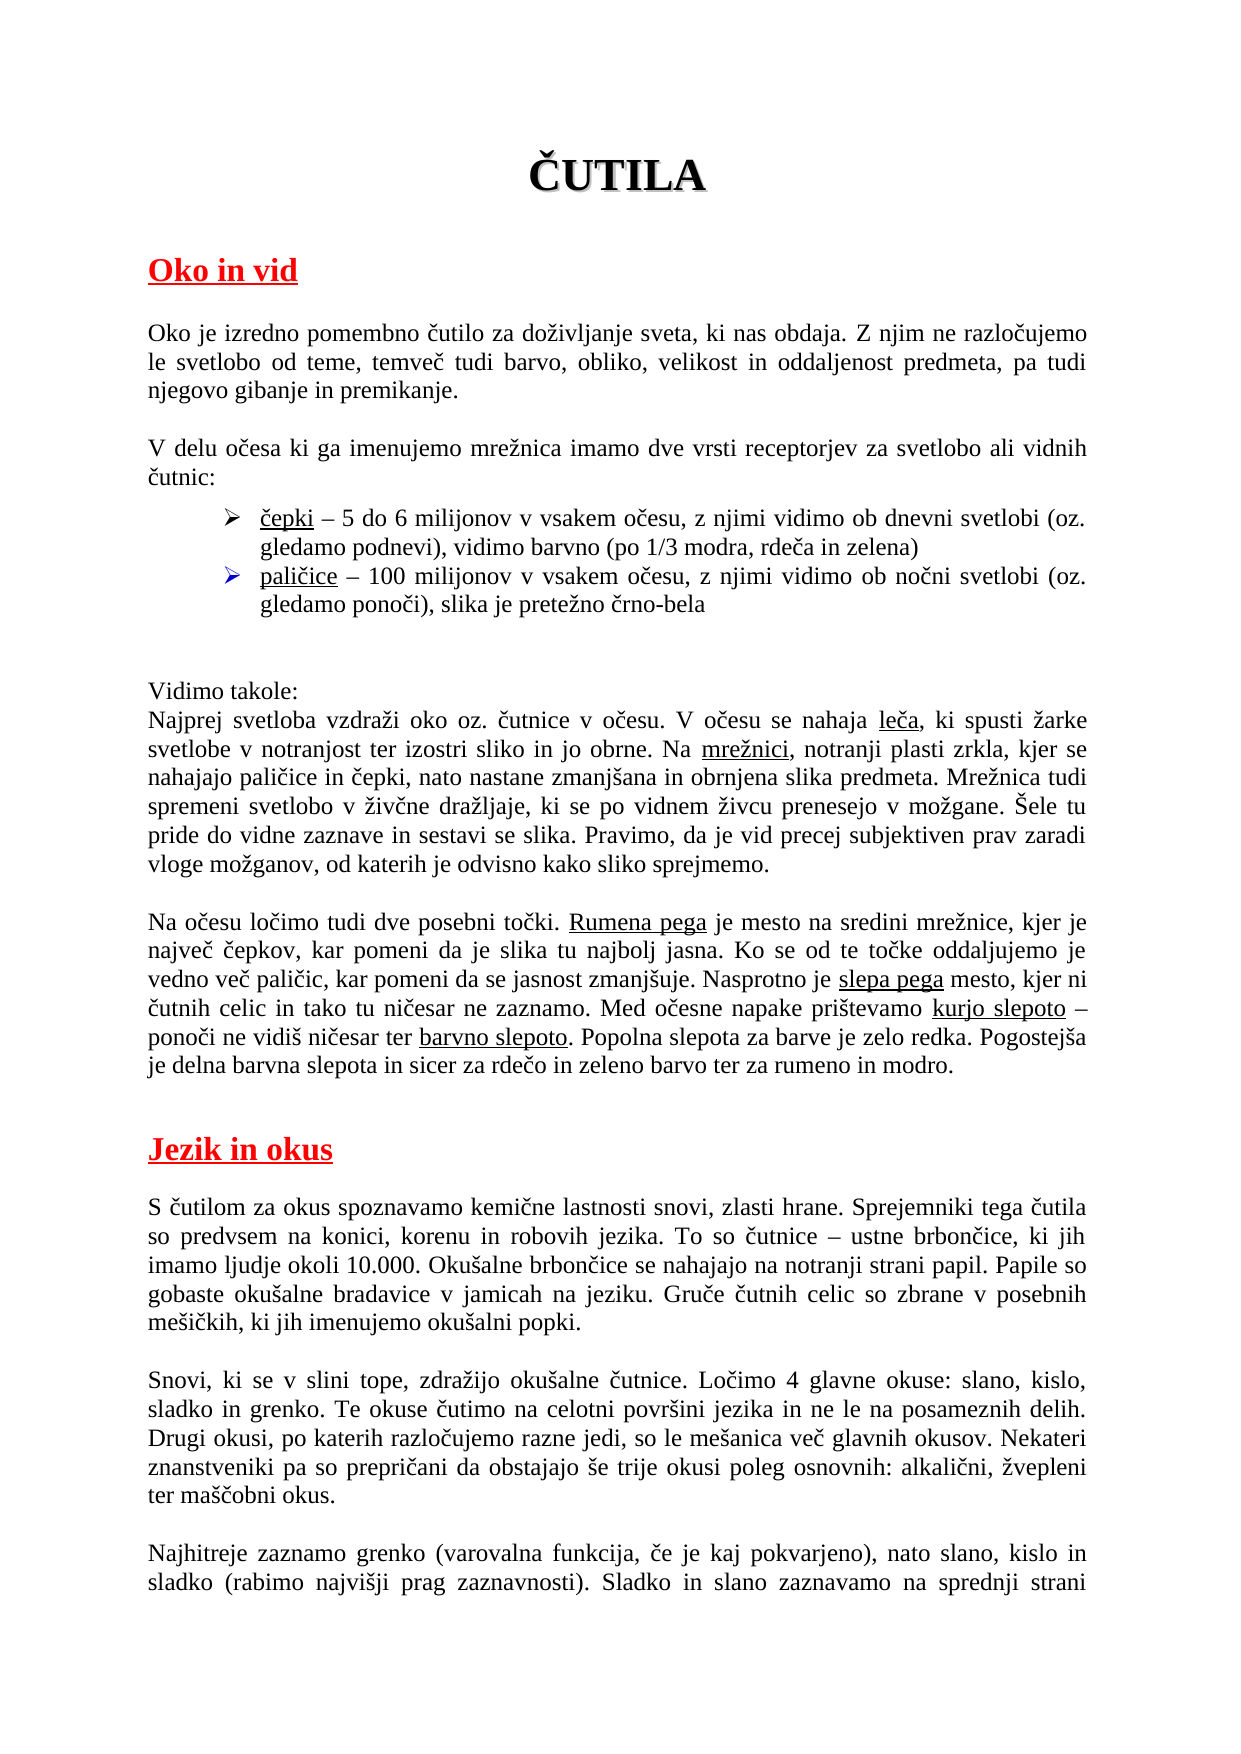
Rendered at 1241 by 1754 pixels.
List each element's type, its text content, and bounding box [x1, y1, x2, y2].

text Vidimo takole: [148, 676, 1087, 705]
text Na očesu ločimo tudi dve posebni točki. Rumena pega je mesto na sredini mrežnice, kjer je največ čepkov, kar pomeni da je slika tu najbolj jasna. Ko se od te točke oddaljujemo je vedno več paličic, kar pomeni da se jasnost zmanjšuje. Nasprotno je slepa pega mesto, kjer ni čutnih celic in tako tu ničesar ne zaznamo. Med očesne napake prištevamo kurjo slepoto – ponoči ne vidiš ničesar ter barvno slepoto. Popolna slepota za barve je zelo redka. Pogostejša je delna barvna slepota in sicer za rdečo in zeleno barvo ter za rumeno in modro. [148, 907, 1087, 1079]
list paličice – 100 milijonov v vsakem očesu, z njimi vidimo ob nočni svetlobi (oz. gledamo ponoči), slika je pretežno črno-bela [222, 561, 1087, 618]
text Oko in vid [148, 250, 1087, 289]
text V delu očesa ki ga imenujemo mrežnica imamo dve vrsti receptorjev za svetlobo ali vidnih čutnic: [148, 433, 1087, 491]
text S čutilom za okus spoznavamo kemične lastnosti snovi, zlasti hrane. Sprejemniki tega čutila so predvsem na konici, korenu in robovih jezika. To so čutnice – ustne brbončice, ki jih imamo ljudje okoli 10.000. Okušalne brbončice se nahajajo na notranji strani papil. Papile so gobaste okušalne bradavice v jamicah na jeziku. Gruče čutnih celic so zbrane v posebnih mešičkih, ki jih imenujemo okušalni popki. [148, 1192, 1087, 1336]
text Jezik in okus [148, 1129, 1087, 1167]
list čepki – 5 do 6 milijonov v vsakem očesu, z njimi vidimo ob dnevni svetlobi (oz. gledamo podnevi), vidimo barvno (po 1/3 modra, rdeča in zelena) [222, 503, 1087, 561]
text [148, 1538, 1087, 1596]
text Najprej svetloba vzdraži oko oz. čutnice v očesu. V očesu se nahaja leča, ki spusti žarke svetlobe v notranjost ter izostri sliko in jo obrne. Na mrežnici, notranji plasti zrkla, kjer se nahajajo paličice in čepki, nato nastane zmanjšana in obrnjena slika predmeta. Mrežnica tudi spremeni svetlobo v živčne dražljaje, ki se po vidnem živcu prenesejo v možgane. Šele tu pride do vidne zaznave in sestavi se slika. Pravimo, da je vid precej subjektiven prav zaradi vloge možganov, od katerih je odvisno kako sliko sprejmemo. [148, 705, 1087, 877]
title ČUTILA [148, 148, 1087, 200]
text Snovi, ki se v slini tope, zdražijo okušalne čutnice. Ločimo 4 glavne okuse: slano, kislo, sladko in grenko. Te okuse čutimo na celotni površini jezika in ne le na posameznih delih. Drugi okusi, po katerih razločujemo razne jedi, so le mešanica več glavnih okusov. Nekateri znanstveniki pa so prepričani da obstajajo še trije okusi poleg osnovnih: alkalični, žvepleni ter maščobni okus. [148, 1365, 1087, 1509]
text Oko je izredno pomembno čutilo za doživljanje sveta, ki nas obdaja. Z njim ne razločujemo le svetlobo od teme, temveč tudi barvo, obliko, velikost in oddaljenost predmeta, pa tudi njegovo gibanje in premikanje. [148, 318, 1087, 404]
